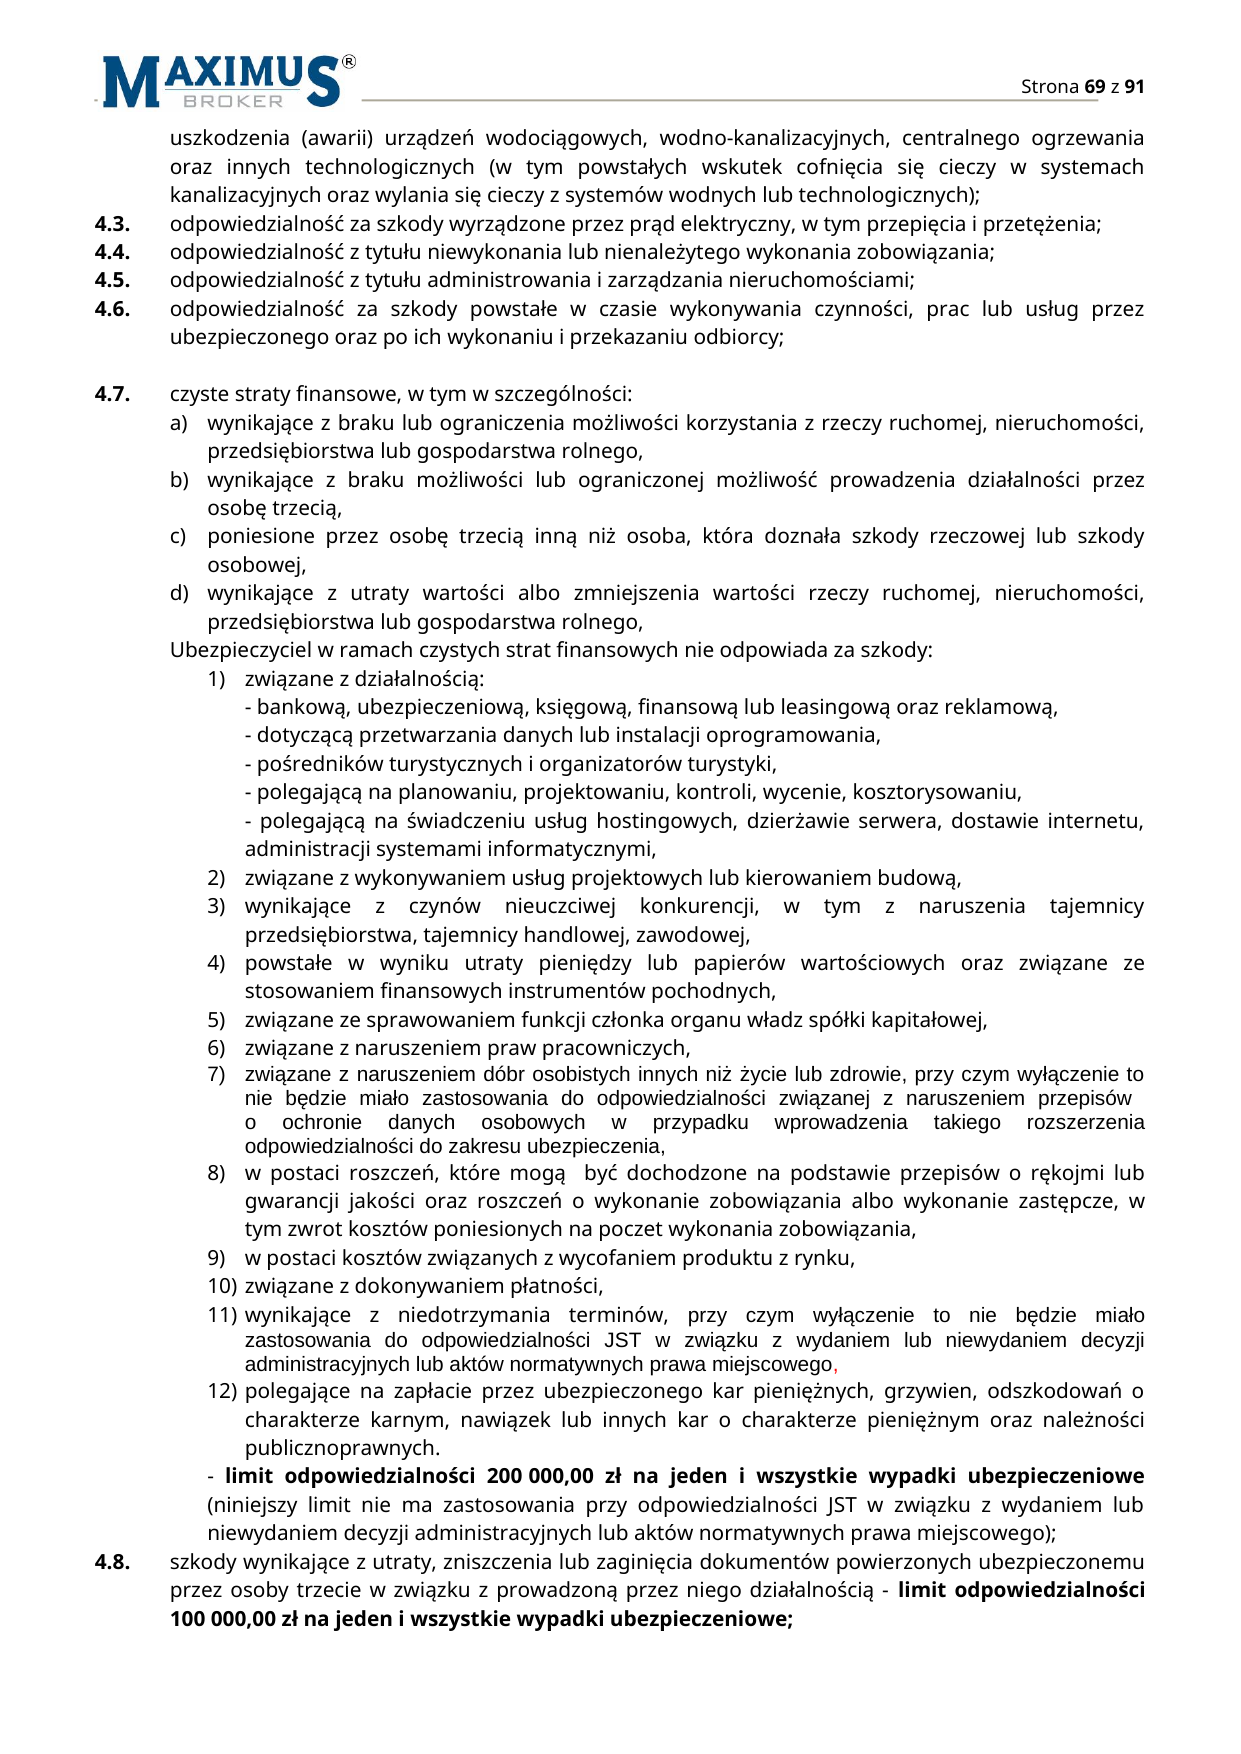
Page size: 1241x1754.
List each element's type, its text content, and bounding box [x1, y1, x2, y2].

list związane z działalnością: [207, 664, 1146, 692]
list związane z naruszeniem dóbr osobistych innych niż życie lub zdrowie, przy czym wyłączenie to nie będzie miało zastosowania do odpowiedzialności związanej z naruszeniem przepisów o ochronie danych osobowych w przypadku wprowadzenia takiego rozszerzenia odpowiedzialności do zakresu ubezpieczenia, [207, 1062, 1146, 1158]
list - dotyczącą przetwarzania danych lub instalacji oprogramowania, [244, 721, 1146, 749]
list związane z dokonywaniem płatności, [207, 1271, 1146, 1300]
list wynikające z czynów nieuczciwej konkurencji, w tym z naruszenia tajemnicy przedsiębiorstwa, tajemnicy handlowej, zawodowej, [207, 891, 1146, 948]
picture [97, 50, 362, 112]
list odpowiedzialność za szkody powstałe w czasie wykonywania czynności, prac lub usług przez ubezpieczonego oraz po ich wykonaniu i przekazaniu odbiorcy; [94, 294, 1146, 351]
list związane z wykonywaniem usług projektowych lub kierowaniem budową, [207, 863, 1146, 891]
list - bankową, ubezpieczeniową, księgową, finansową lub leasingową oraz reklamową, [244, 692, 1146, 721]
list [94, 123, 1146, 209]
list - pośredników turystycznych i organizatorów turystyki, [244, 749, 1146, 777]
text - limit odpowiedzialności 200 000,00 zł na jeden i wszystkie wypadki ubezpieczeniowe (niniejszy limit nie ma zastosowania przy odpowiedzialności JST w związku z wydaniem lub niewydaniem decyzji administracyjnych lub aktów normatywnych prawa miejscowego); [207, 1462, 1146, 1547]
list w postaci kosztów związanych z wycofaniem produktu z rynku, [207, 1243, 1146, 1271]
list - polegającą na świadczeniu usług hostingowych, dzierżawie serwera, dostawie internetu, administracji systemami informatycznymi, [244, 806, 1146, 863]
list związane ze sprawowaniem funkcji członka organu władz spółki kapitałowej, [207, 1005, 1146, 1033]
list wynikające z utraty wartości albo zmniejszenia wartości rzeczy ruchomej, nieruchomości, przedsiębiorstwa lub gospodarstwa rolnego, [169, 578, 1146, 635]
list czyste straty finansowe, w tym w szczególności: [94, 379, 1146, 408]
list w postaci roszczeń, które mogą być dochodzone na podstawie przepisów o rękojmi lub gwarancji jakości oraz roszczeń o wykonanie zobowiązania albo wykonanie zastępcze, w tym zwrot kosztów poniesionych na poczet wykonania zobowiązania, [207, 1158, 1146, 1243]
list poniesione przez osobę trzecią inną niż osoba, która doznała szkody rzeczowej lub szkody osobowej, [169, 522, 1146, 578]
list odpowiedzialność za szkody wyrządzone przez prąd elektryczny, w tym przepięcia i przetężenia; [94, 209, 1146, 237]
list wynikające z niedotrzymania terminów, przy czym wyłączenie to nie będzie miało zastosowania do odpowiedzialności JST w związku z wydaniem lub niewydaniem decyzji administracyjnych lub aktów normatywnych prawa miejscowego, [207, 1300, 1146, 1376]
list szkody wynikające z utraty, zniszczenia lub zaginięcia dokumentów powierzonych ubezpieczonemu przez osoby trzecie w związku z prowadzoną przez niego działalnością - limit odpowiedzialności 100 000,00 zł na jeden i wszystkie wypadki ubezpieczeniowe; [94, 1547, 1146, 1632]
list związane z naruszeniem praw pracowniczych, [207, 1033, 1146, 1062]
list odpowiedzialność z tytułu administrowania i zarządzania nieruchomościami; [94, 266, 1146, 294]
list odpowiedzialność z tytułu niewykonania lub nienależytego wykonania zobowiązania; [94, 237, 1146, 266]
list wynikające z braku lub ograniczenia możliwości korzystania z rzeczy ruchomej, nieruchomości, przedsiębiorstwa lub gospodarstwa rolnego, [169, 408, 1146, 465]
text Ubezpieczyciel w ramach czystych strat finansowych nie odpowiada za szkody: [169, 635, 1146, 664]
list wynikające z braku możliwości lub ograniczonej możliwość prowadzenia działalności przez osobę trzecią, [169, 465, 1146, 522]
list polegające na zapłacie przez ubezpieczonego kar pieniężnych, grzywien, odszkodowań o charakterze karnym, nawiązek lub innych kar o charakterze pieniężnym oraz należności publicznoprawnych. [207, 1376, 1146, 1462]
list powstałe w wyniku utraty pieniędzy lub papierów wartościowych oraz związane ze stosowaniem finansowych instrumentów pochodnych, [207, 948, 1146, 1005]
list - polegającą na planowaniu, projektowaniu, kontroli, wycenie, kosztorysowaniu, [244, 777, 1146, 806]
